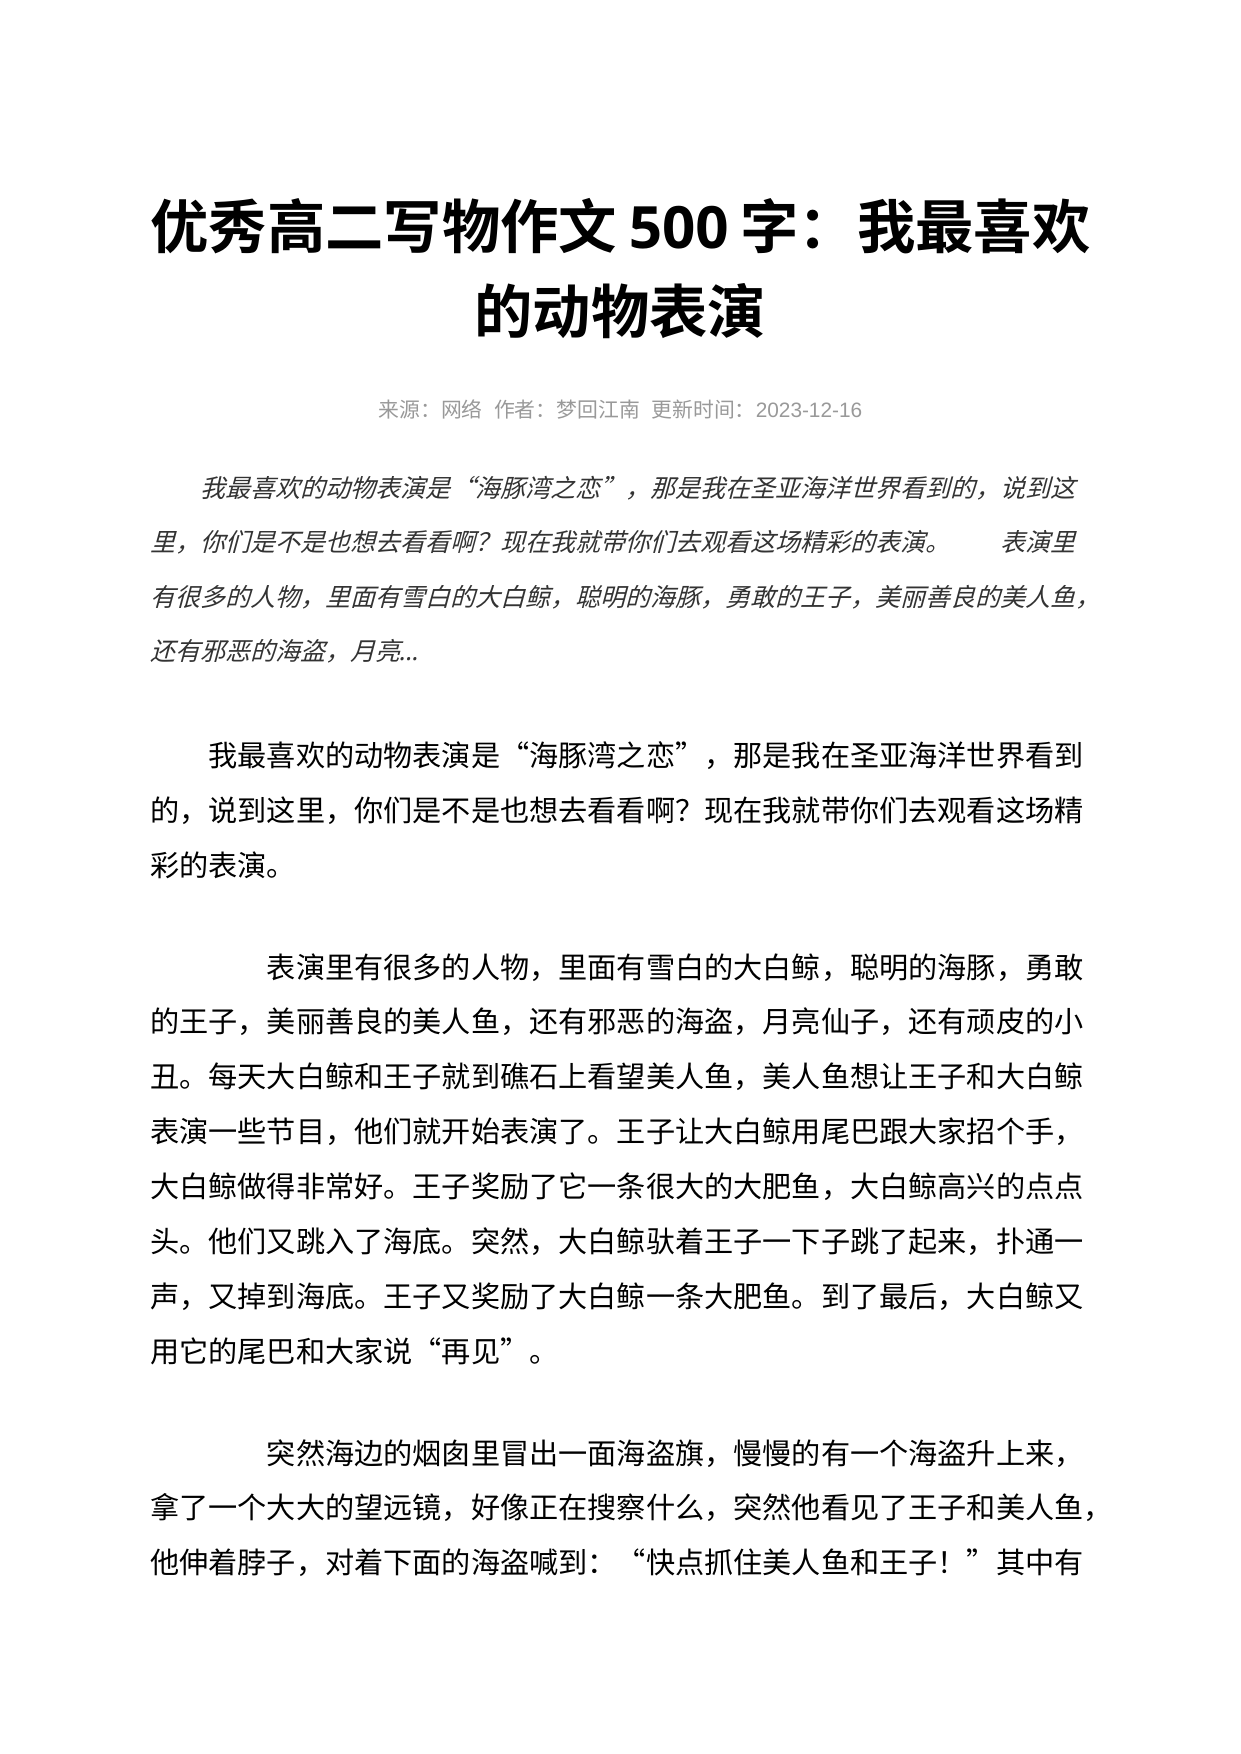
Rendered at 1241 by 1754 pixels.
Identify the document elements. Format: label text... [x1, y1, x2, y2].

text 我最喜欢的动物表演是“海豚湾之恋”，那是我在圣亚海洋世界看到的，说到这里，你们是不是也想去看看啊？现在我就带你们去观看这场精彩的表演。 [150, 733, 1090, 885]
text 表演里有很多的人物，里面有雪白的大白鲸，聪明的海豚，勇敢的王子，美丽善良的美人鱼，还有邪恶的海盗，月亮仙子，还有顽皮的小丑。每天大白鲸和王子就到礁石上看望美人鱼，美人鱼想让王子和大白鲸表演一些节目，他们就开始表演了。王子让大白鲸用尾巴跟大家招个手，大白鲸做得非常好。王子奖励了它一条很大的大肥鱼，大白鲸高兴的点点头。他们又跳入了海底。突然，大白鲸驮着王子一下子跳了起来，扑通一声，又掉到海底。王子又奖励了大白鲸一条大肥鱼。到了最后，大白鲸又用它的尾巴和大家说“再见”。 [150, 944, 1090, 1371]
text 来源：网络 作者：梦回江南 更新时间：2023-12-16 [150, 397, 1090, 421]
text 我最喜欢的动物表演是“海豚湾之恋”，那是我在圣亚海洋世界看到的，说到这里，你们是不是也想去看看啊？现在我就带你们去观看这场精彩的表演。 表演里有很多的人物，里面有雪白的大白鲸，聪明的海豚，勇敢的王子，美丽善良的美人鱼，还有邪恶的海盗，月亮... [150, 468, 1090, 668]
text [150, 1430, 1090, 1582]
subtitle 优秀高二写物作文500字：我最喜欢的动物表演 [150, 181, 1090, 351]
